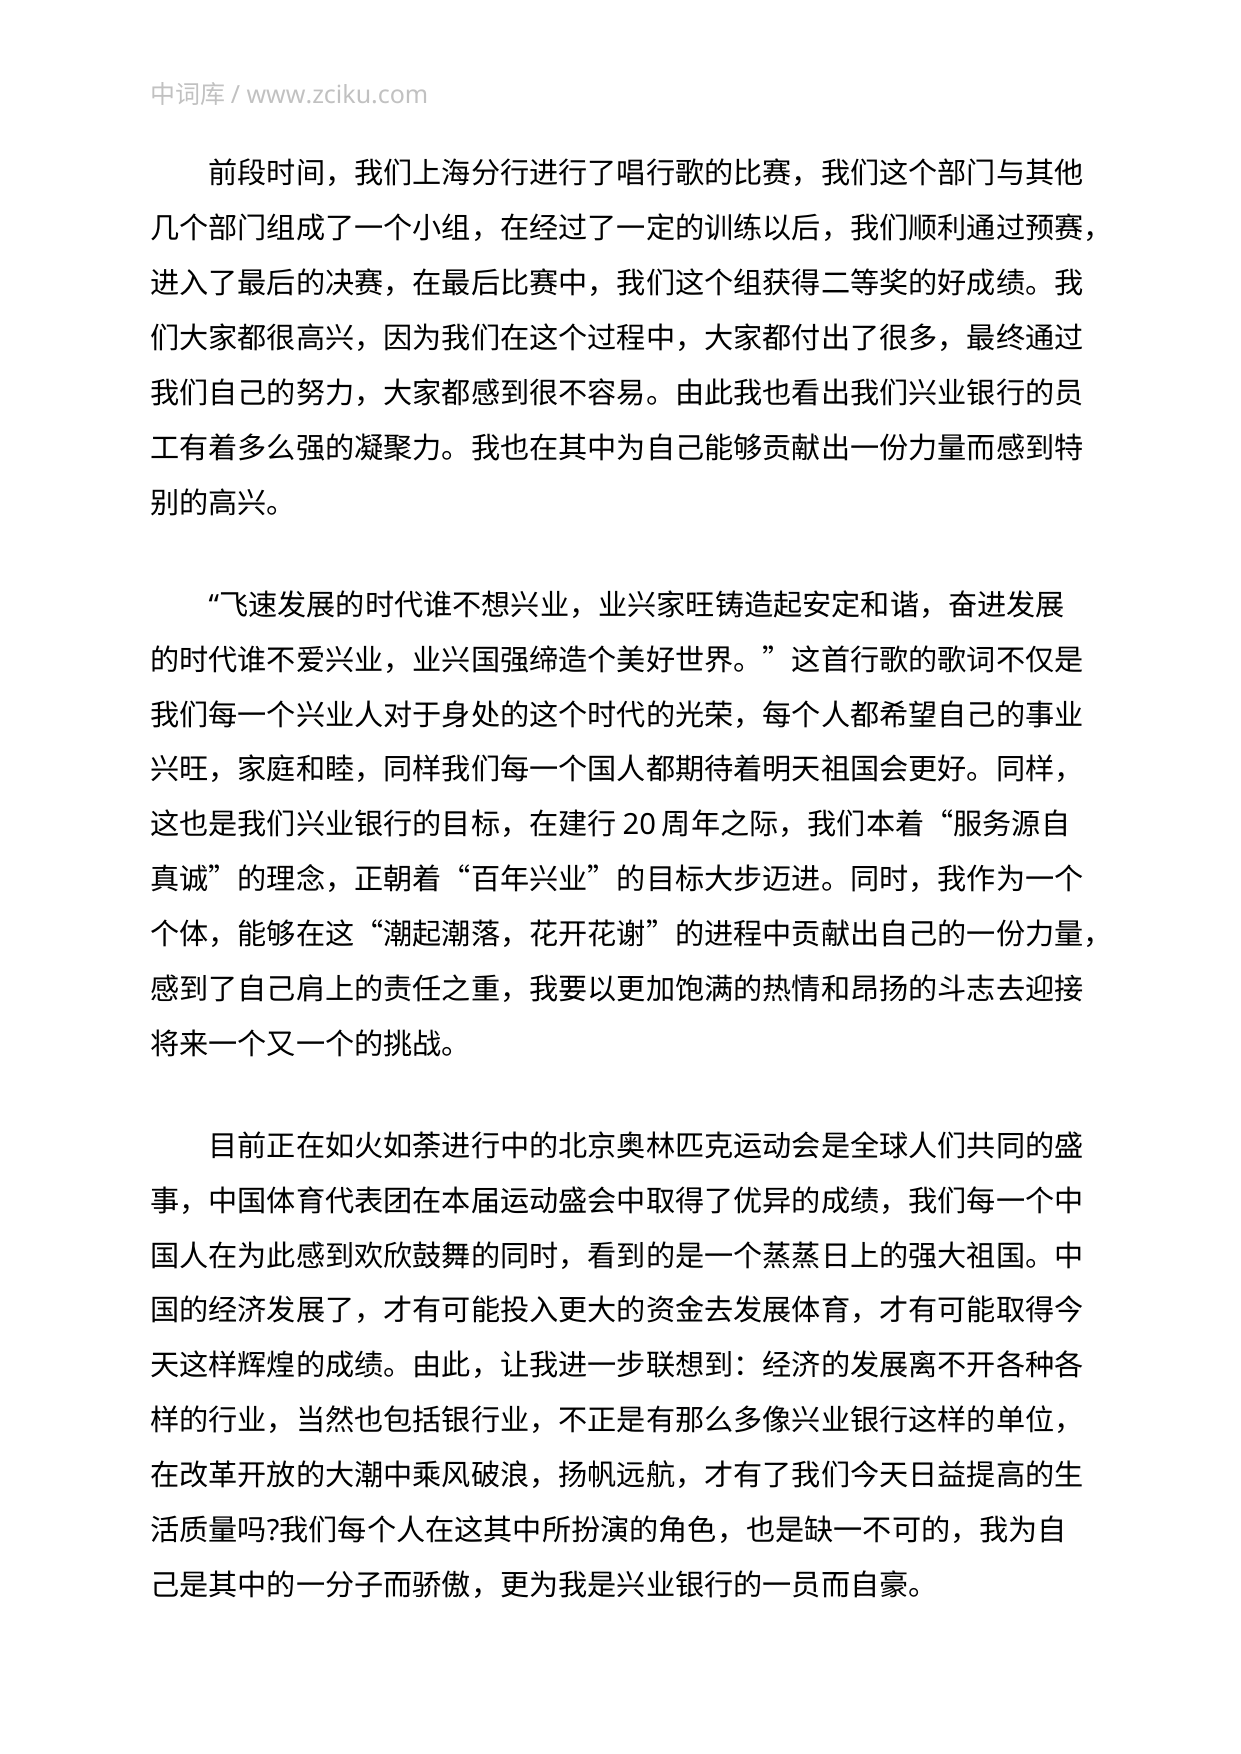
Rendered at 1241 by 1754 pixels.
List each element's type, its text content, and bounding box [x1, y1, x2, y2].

text 目前正在如火如荼进行中的北京奥林匹克运动会是全球人们共同的盛事，中国体育代表团在本届运动盛会中取得了优异的成绩，我们每一个中国人在为此感到欢欣鼓舞的同时，看到的是一个蒸蒸日上的强大祖国。中国的经济发展了，才有可能投入更大的资金去发展体育，才有可能取得今天这样辉煌的成绩。由此，让我进一步联想到：经济的发展离不开各种各样的行业，当然也包括银行业，不正是有那么多像兴业银行这样的单位，在改革开放的大潮中乘风破浪，扬帆远航，才有了我们今天日益提高的生活质量吗?我们每个人在这其中所扮演的角色，也是缺一不可的，我为自己是其中的一分子而骄傲，更为我是兴业银行的一员而自豪。 [150, 1122, 1090, 1604]
text “飞速发展的时代谁不想兴业，业兴家旺铸造起安定和谐，奋进发展的时代谁不爱兴业，业兴国强缔造个美好世界。”这首行歌的歌词不仅是我们每一个兴业人对于身处的这个时代的光荣，每个人都希望自己的事业兴旺，家庭和睦，同样我们每一个国人都期待着明天祖国会更好。同样，这也是我们兴业银行的目标，在建行20周年之际，我们本着“服务源自真诚”的理念，正朝着“百年兴业”的目标大步迈进。同时，我作为一个个体，能够在这“潮起潮落，花开花谢”的进程中贡献出自己的一份力量，感到了自己肩上的责任之重，我要以更加饱满的热情和昂扬的斗志去迎接将来一个又一个的挑战。 [150, 581, 1090, 1063]
text 前段时间，我们上海分行进行了唱行歌的比赛，我们这个部门与其他几个部门组成了一个小组，在经过了一定的训练以后，我们顺利通过预赛，进入了最后的决赛，在最后比赛中，我们这个组获得二等奖的好成绩。我们大家都很高兴，因为我们在这个过程中，大家都付出了很多，最终通过我们自己的努力，大家都感到很不容易。由此我也看出我们兴业银行的员工有着多么强的凝聚力。我也在其中为自己能够贡献出一份力量而感到特别的高兴。 [150, 150, 1090, 522]
